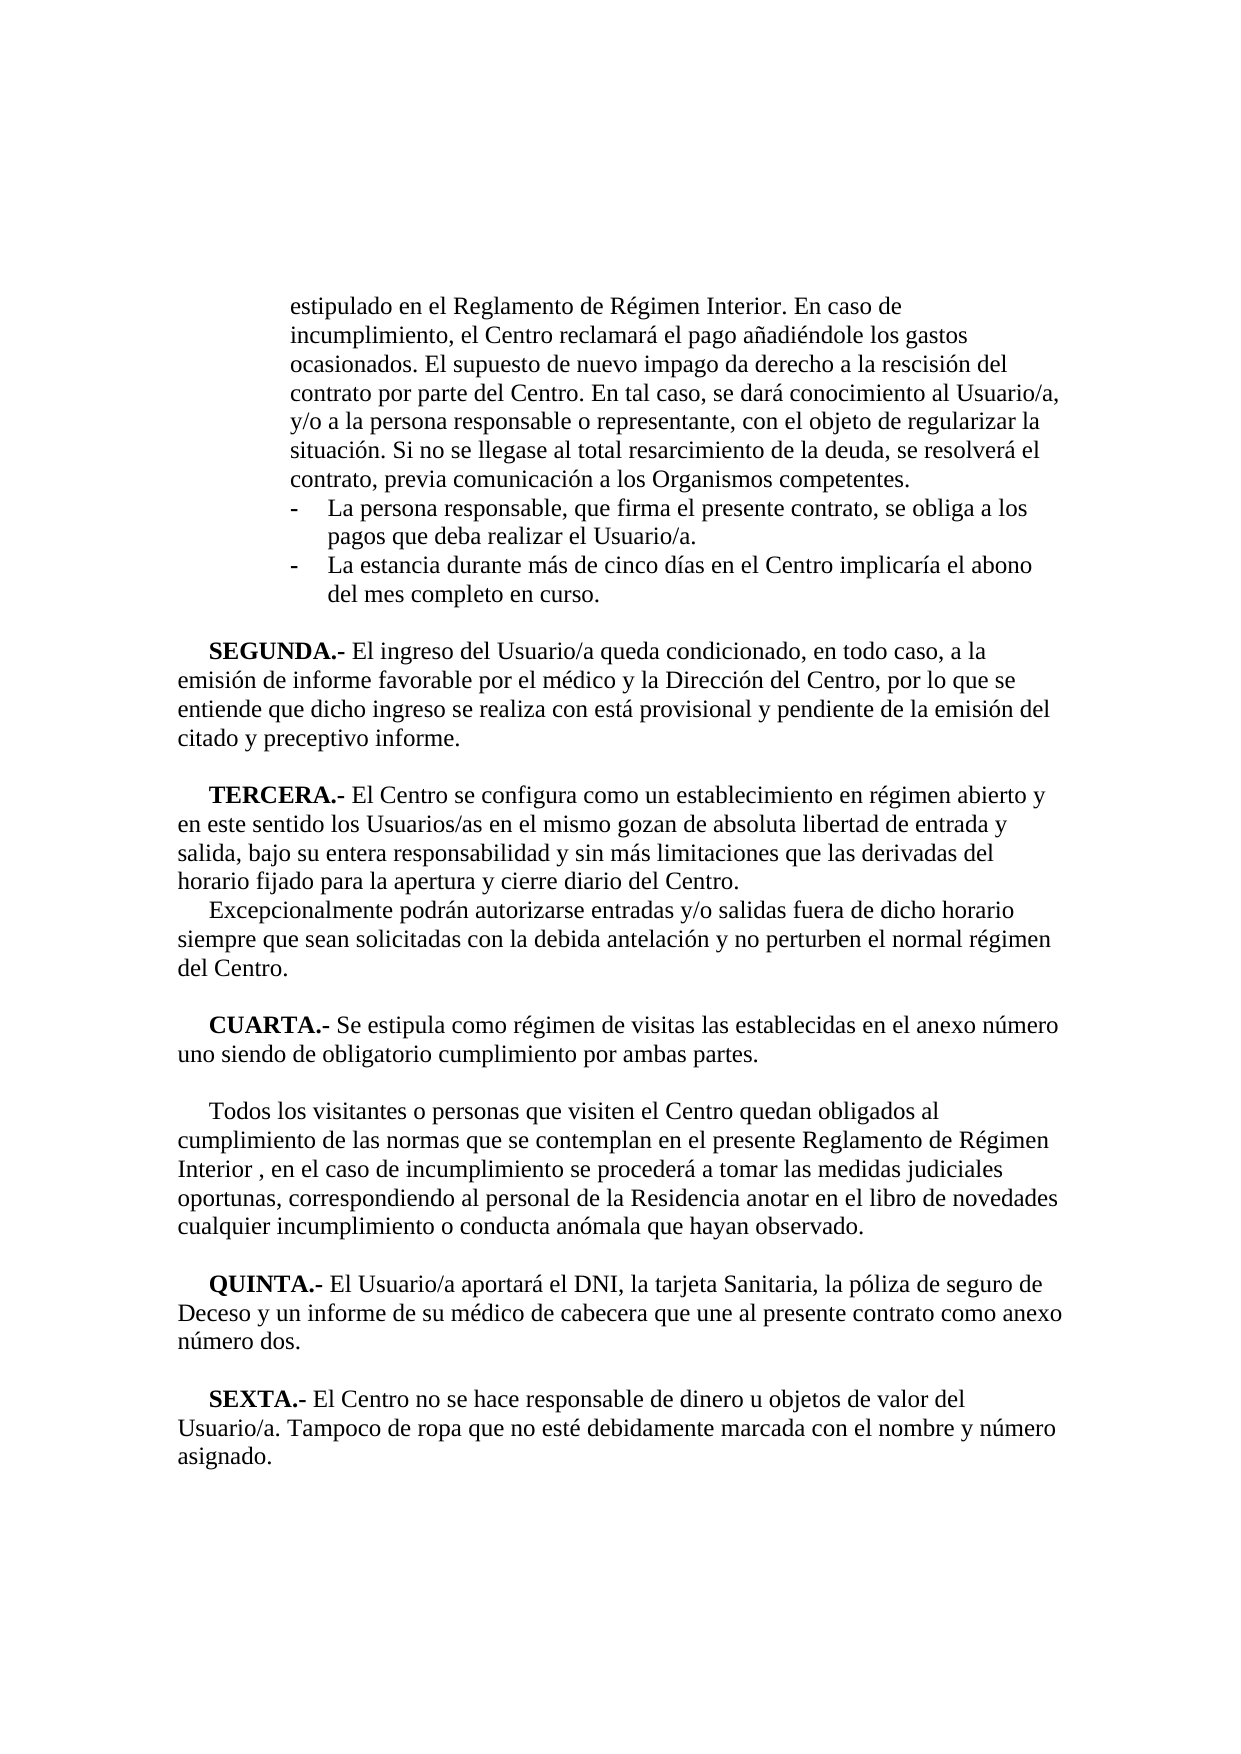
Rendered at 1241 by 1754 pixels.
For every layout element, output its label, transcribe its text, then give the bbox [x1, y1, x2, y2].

list La persona responsable, que firma el presente contrato, se obliga a los pagos que deba realizar el Usuario/a. [290, 493, 1063, 550]
text Todos los visitantes o personas que visiten el Centro quedan obligados al cumplimiento de las normas que se contemplan en el presente Reglamento de Régimen Interior , en el caso de incumplimiento se procederá a tomar las medidas judiciales oportunas, correspondiendo al personal de anotar en el libro de novedades cualquier incumplimiento o conducta anómala que hayan observado. [177, 1096, 1063, 1240]
list La estancia durante más de cinco días en el Centro implicaría el abono del mes completo en curso. [290, 550, 1063, 608]
text QUINTA.- El Usuario/a aportará el DNI, la tarjeta Sanitaria, la póliza de seguro de Deceso y un informe de su médico de cabecera que une al presente contrato como anexo número dos. [177, 1269, 1063, 1355]
text SEXTA.- El Centro no se hace responsable de dinero u objetos de valor del Usuario/a. Tampoco de ropa que no esté debidamente marcada con el nombre y número asignado. [177, 1384, 1063, 1470]
text CUARTA.- Se estipula como régimen de visitas las establecidas en el anexo número uno siendo de obligatorio cumplimiento por ambas partes. [177, 1010, 1063, 1068]
text estipulado en el Reglamento de Régimen Interior. En caso de incumplimiento, el Centro reclamará el pago añadiéndole los gastos ocasionados. El supuesto de nuevo impago da derecho a la rescisión del contrato por parte del Centro. En tal caso, se dará conocimiento al Usuario/a, y/o a la persona responsable o representante, con el objeto de regularizar la situación. Si no se llegase al total resarcimiento de la deuda, se resolverá el contrato, previa comunicación a los Organismos competentes. [290, 291, 1063, 493]
text Excepcionalmente podrán autorizarse entradas y/o salidas fuera de dicho horario siempre que sean solicitadas con la debida antelación y no perturben el normal régimen del Centro. [177, 895, 1063, 981]
text SEGUNDA.- El ingreso del Usuario/a queda condicionado, en todo caso, a la emisión de informe favorable por el médico y del Centro, por lo que se entiende que dicho ingreso se realiza con está provisional y pendiente de la emisión del citado y preceptivo informe. [177, 636, 1063, 751]
text TERCERA.- El Centro se configura como un establecimiento en régimen abierto y en este sentido los Usuarios/as en el mismo gozan de absoluta libertad de entrada y salida, bajo su entera responsabilidad y sin más limitaciones que las derivadas del horario fijado para la apertura y cierre diario del Centro. [177, 780, 1063, 895]
